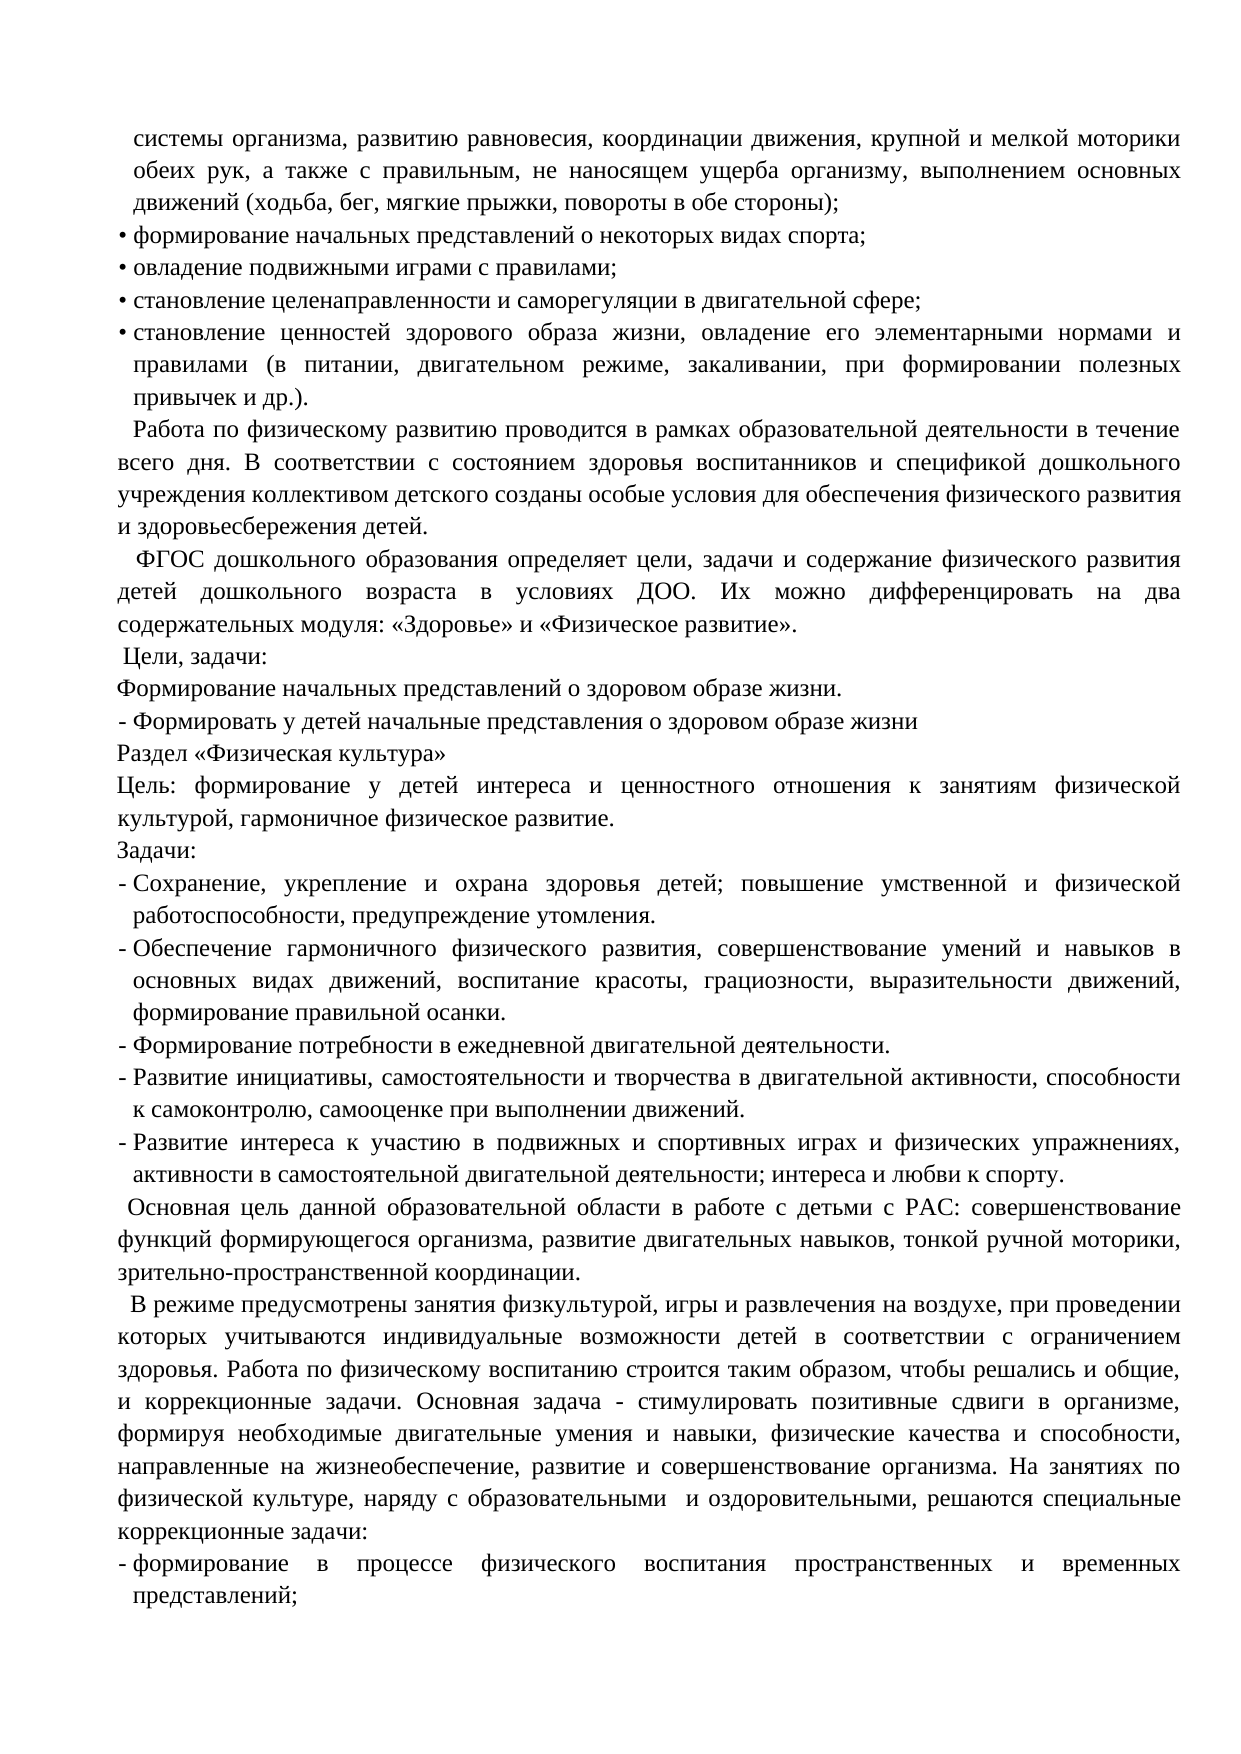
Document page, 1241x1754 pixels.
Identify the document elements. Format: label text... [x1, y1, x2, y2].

list формирование в процессе физического воспитания пространственных и временных представлений; [118, 1548, 1182, 1609]
list становление ценностей здорового образа жизни, овладение его элементарными нормами и правилами (в питании, двигательном режиме, закаливании, при формировании полезных привычек и др.). [118, 317, 1182, 411]
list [118, 123, 1182, 216]
text В режиме предусмотрены занятия физкультурой, игры и развлечения на воздухе, при проведении которых учитываются индивидуальные возможности детей в соответствии с ограничением здоровья. Работа по физическому воспитанию строится таким образом, чтобы решались и общие, и коррекционные задачи. Основная задача - стимулировать позитивные сдвиги в организме, формируя необходимые двигательные умения и навыки, физические качества и способности, направленные на жизнеобеспечение, развитие и совершенствование организма. На занятиях по физической культуре, наряду с образовательными и оздоровительными, решаются специальные коррекционные задачи: [116, 1289, 1182, 1544]
list Сохранение, укрепление и охрана здоровья детей; повышение умственной и физической работоспособности, предупреждение утомления. [118, 868, 1182, 929]
list Обеспечение гармоничного физического развития, совершенствование умений и навыков в основных видах движений, воспитание красоты, грациозности, выразительности движений, формирование правильной осанки. [118, 933, 1182, 1026]
text Цель: формирование у детей интереса и ценностного отношения к занятиям физической культурой, гармоничное физическое развитие. [116, 771, 1182, 832]
list овладение подвижными играми с правилами; [118, 252, 1182, 281]
list Формировать у детей начальные представления о здоровом образе жизни [118, 706, 1182, 734]
text Раздел «Физическая культура» [116, 738, 1182, 767]
list Развитие интереса к участию в подвижных и спортивных играх и физических упражнениях, активности в самостоятельной двигательной деятельности; интереса и любви к спорту. [118, 1127, 1182, 1188]
text Цели, задачи: [116, 641, 1182, 670]
list становление целенаправленности и саморегуляции в двигательной сфере; [118, 285, 1182, 313]
text Задачи: [116, 835, 1182, 864]
list Формирование потребности в ежедневной двигательной деятельности. [118, 1030, 1182, 1058]
text Работа по физическому развитию проводится в рамках образовательной деятельности в течение всего дня. В соответствии с состоянием здоровья воспитанников и спецификой дошкольного учреждения коллективом детского созданы особые условия для обеспечения физического развития и здоровьесбережения детей. [116, 414, 1182, 540]
list формирование начальных представлений о некоторых видах спорта; [118, 220, 1182, 249]
text ФГОС дошкольного образования определяет цели, задачи и содержание физического развития детей дошкольного возраста в условиях ДОО. Их можно дифференцировать на два содержательных модуля: «Здоровье» и «Физическое развитие». [116, 544, 1182, 637]
list Развитие инициативы, самостоятельности и творчества в двигательной активности, способности к самоконтролю, самооценке при выполнении движений. [118, 1062, 1182, 1123]
text Основная цель данной образовательной области в работе с детьми с РАС: совершенствование функций формирующегося организма, развитие двигательных навыков, тонкой ручной моторики, зрительно-пространственной координации. [116, 1192, 1182, 1285]
text Формирование начальных представлений о здоровом образе жизни. [116, 673, 1182, 702]
